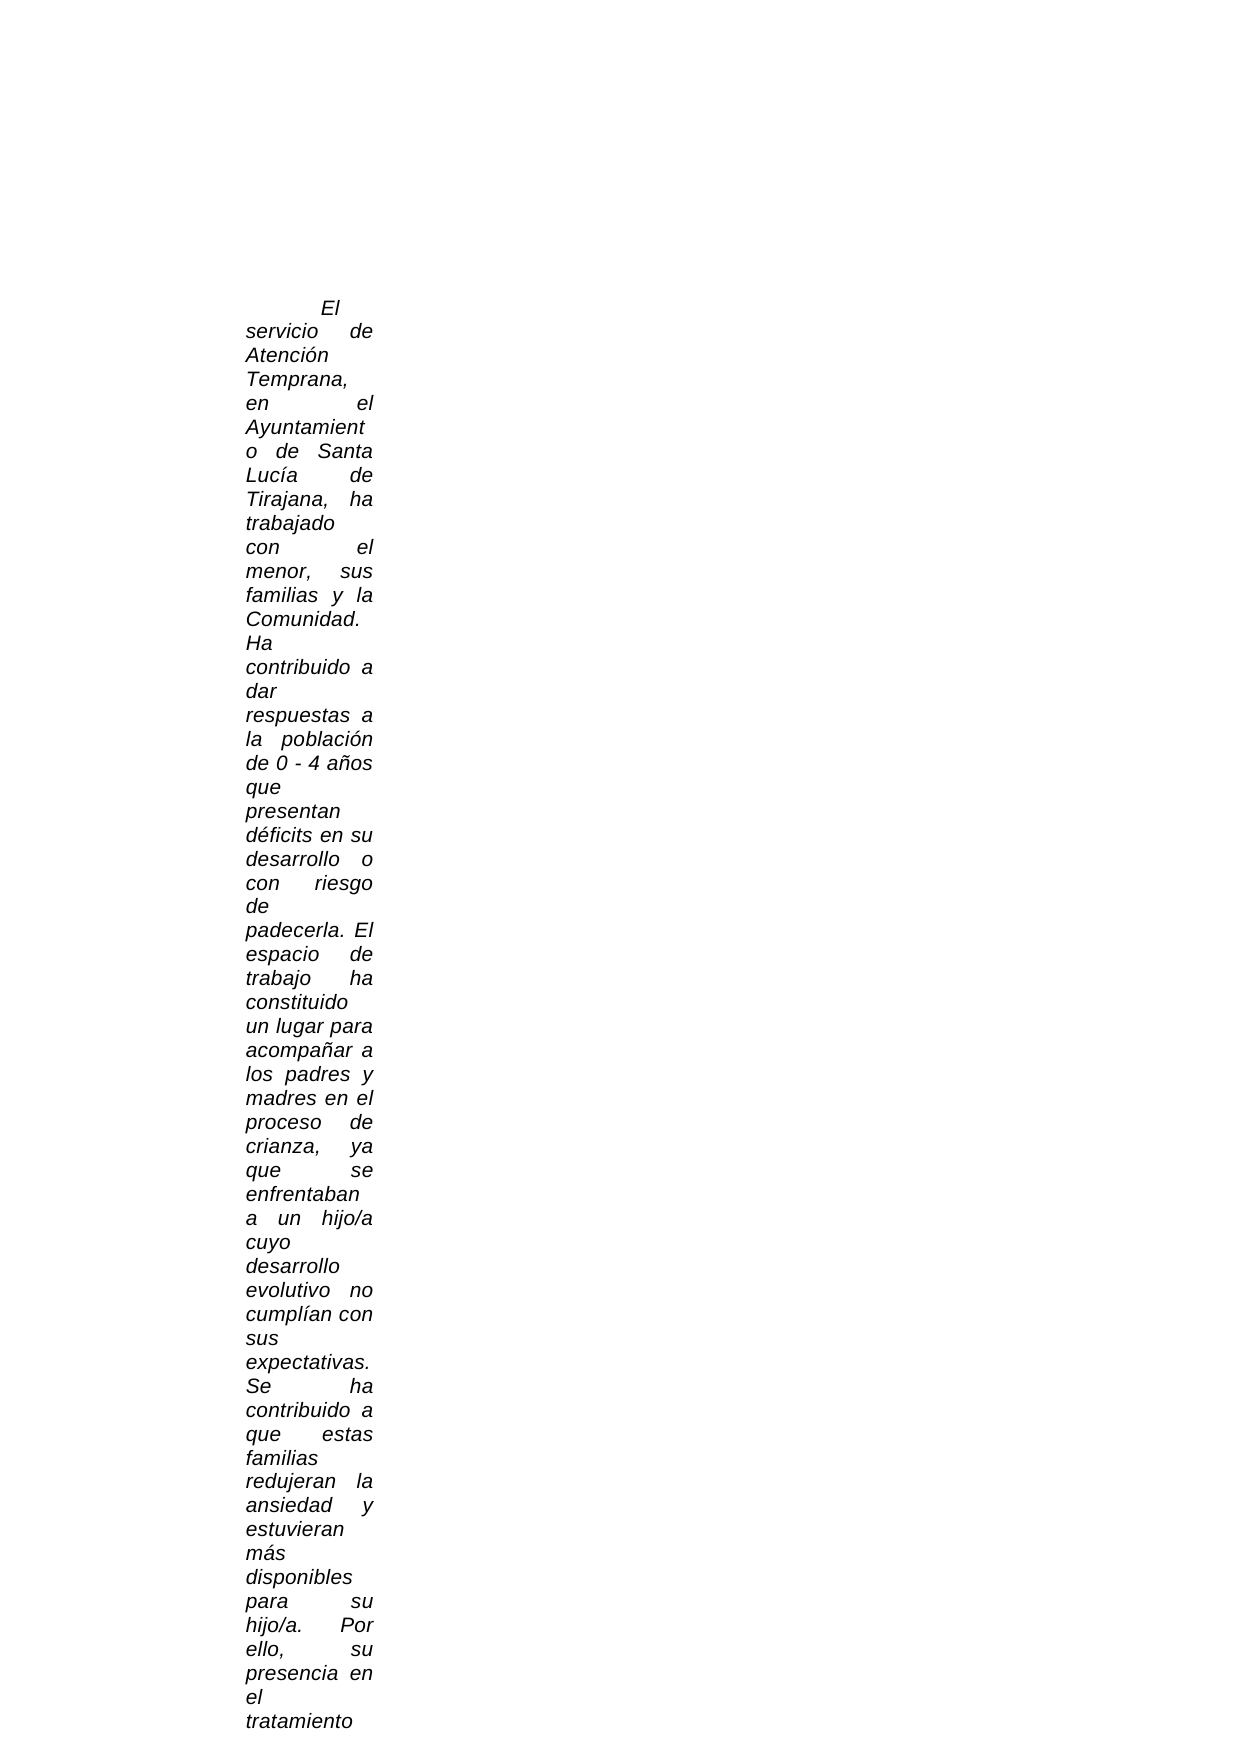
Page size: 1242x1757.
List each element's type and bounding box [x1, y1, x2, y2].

text [246, 296, 373, 1733]
